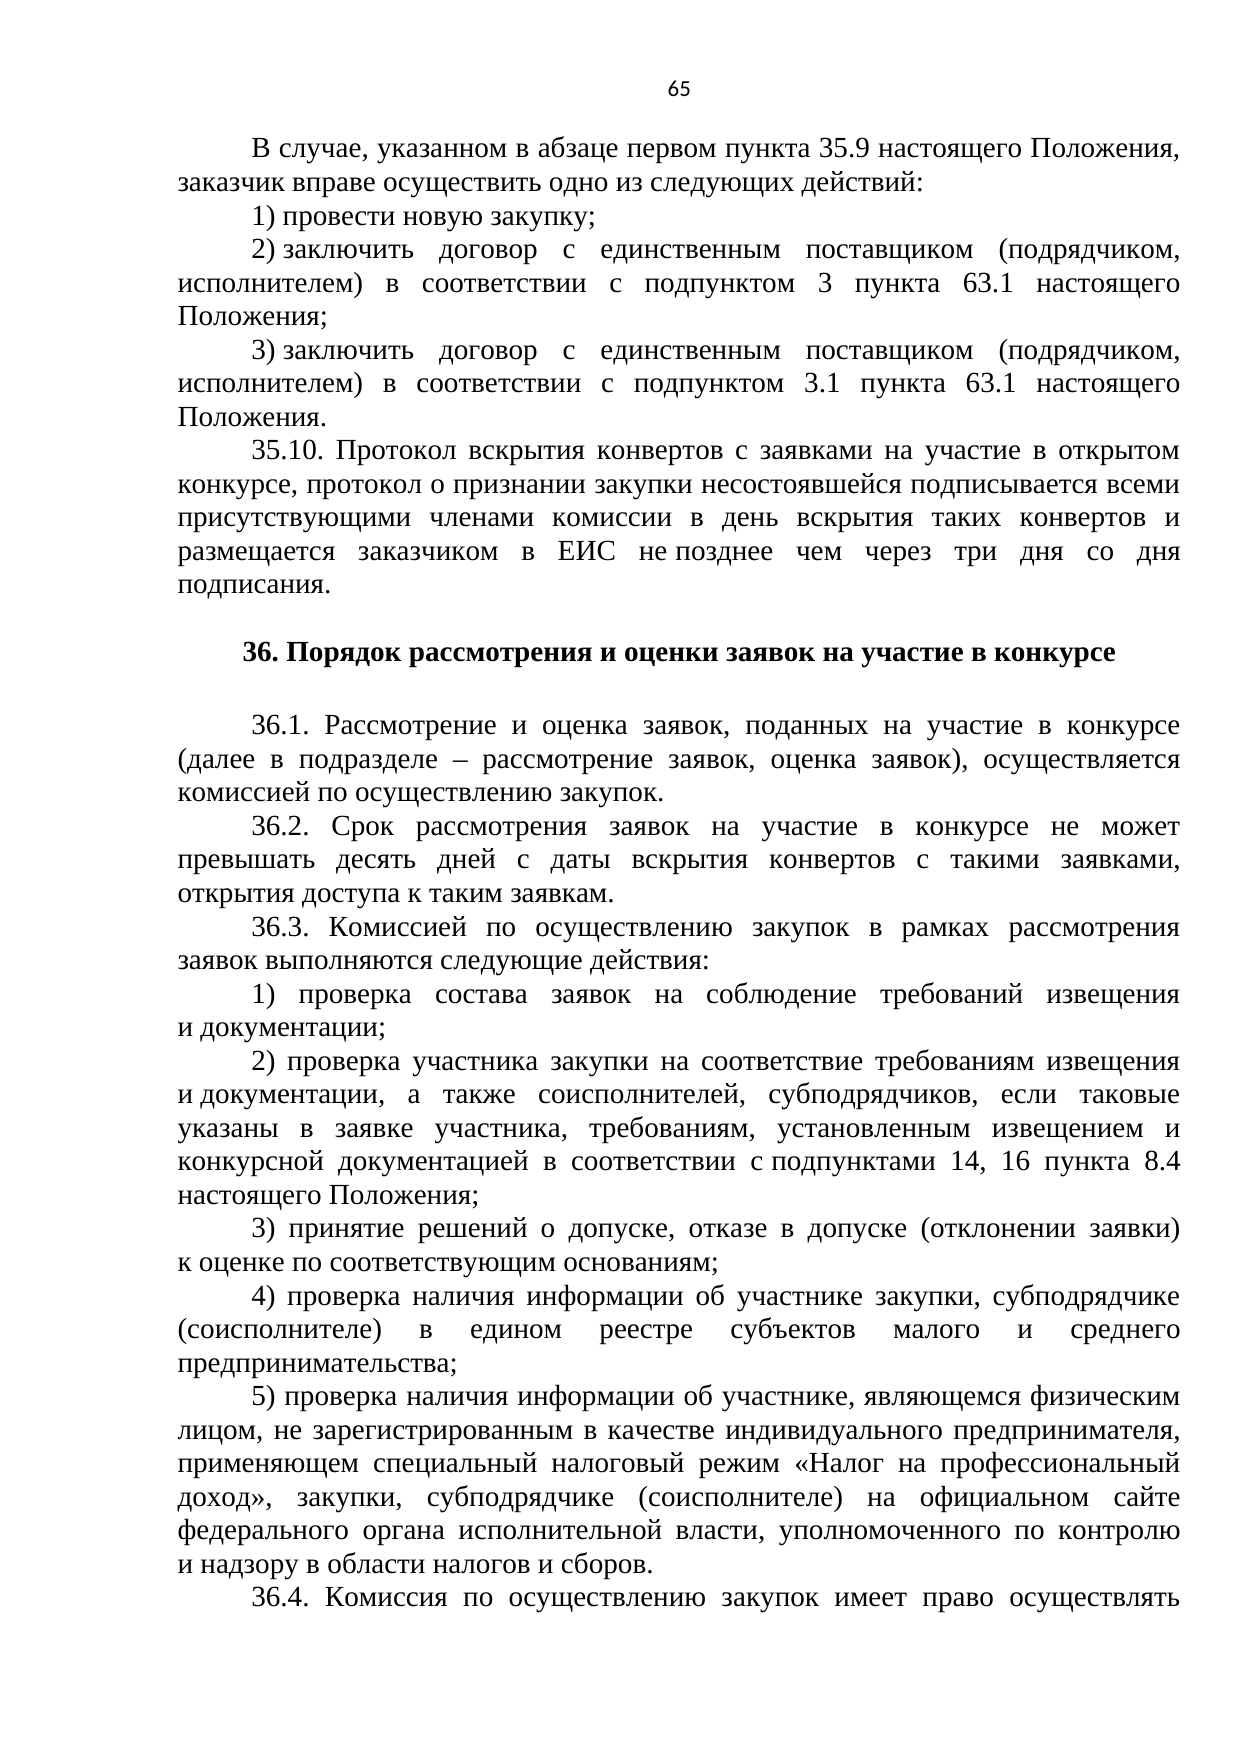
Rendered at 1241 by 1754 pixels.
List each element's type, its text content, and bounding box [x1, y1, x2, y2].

text 1) провести новую закупку; [177, 198, 1181, 231]
text 35.10. Протокол вскрытия конвертов с заявками на участие в открытом конкурсе, протокол о признании закупки несостоявшейся подписывается всеми присутствующими членами комиссии в день вскрытия таких конвертов и размещается заказчиком в ЕИС не позднее чем через три дня со дня подписания. [177, 432, 1181, 600]
text 36.1. Рассмотрение и оценка заявок, поданных на участие в конкурсе (далее в подразделе – рассмотрение заявок, оценка заявок), осуществляется комиссией по осуществлению закупок. [177, 707, 1181, 808]
text 4) проверка наличия информации об участнике закупки, субподрядчике (соисполнителе) в едином реестре субъектов малого и среднего предпринимательства; [177, 1278, 1181, 1378]
text 3) принятие решений о допуске, отказе в допуске (отклонении заявки) к оценке по соответствующим основаниям; [177, 1211, 1181, 1278]
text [177, 1579, 1181, 1613]
text 2) заключить договор с единственным поставщиком (подрядчиком, исполнителем) в соответствии с подпунктом 3 пункта 63.1 настоящего Положения; [177, 231, 1181, 332]
text 36.3. Комиссией по осуществлению закупок в рамках рассмотрения заявок выполняются следующие действия: [177, 909, 1181, 976]
text 5) проверка наличия информации об участнике, являющемся физическим лицом, не зарегистрированным в качестве индивидуального предпринимателя, применяющем специальный налоговый режим «Налог на профессиональный доход», закупки, субподрядчике (соисполнителе) на официальном сайте федерального органа исполнительной власти, уполномоченного по контролю и надзору в области налогов и сборов. [177, 1378, 1181, 1579]
text 1) проверка состава заявок на соблюдение требований извещения и документации; [177, 976, 1181, 1043]
text 2) проверка участника закупки на соответствие требованиям извещения и документации, а также соисполнителей, субподрядчиков, если таковые указаны в заявке участника, требованиям, установленным извещением и конкурсной документацией в соответствии с подпунктами 14, 16 пункта 8.4 настоящего Положения; [177, 1043, 1181, 1211]
text 3) заключить договор с единственным поставщиком (подрядчиком, исполнителем) в соответствии с подпунктом 3.1 пункта 63.1 настоящего Положения. [177, 332, 1181, 432]
text В случае, указанном в абзаце первом пункта 35.9 настоящего Положения, заказчик вправе осуществить одно из следующих действий: [177, 131, 1181, 198]
subtitle 36. Порядок рассмотрения и оценки заявок на участие в конкурсе [177, 634, 1181, 667]
text 36.2. Срок рассмотрения заявок на участие в конкурсе не может превышать десять дней с даты вскрытия конвертов с такими заявками, открытия доступа к таким заявкам. [177, 808, 1181, 909]
